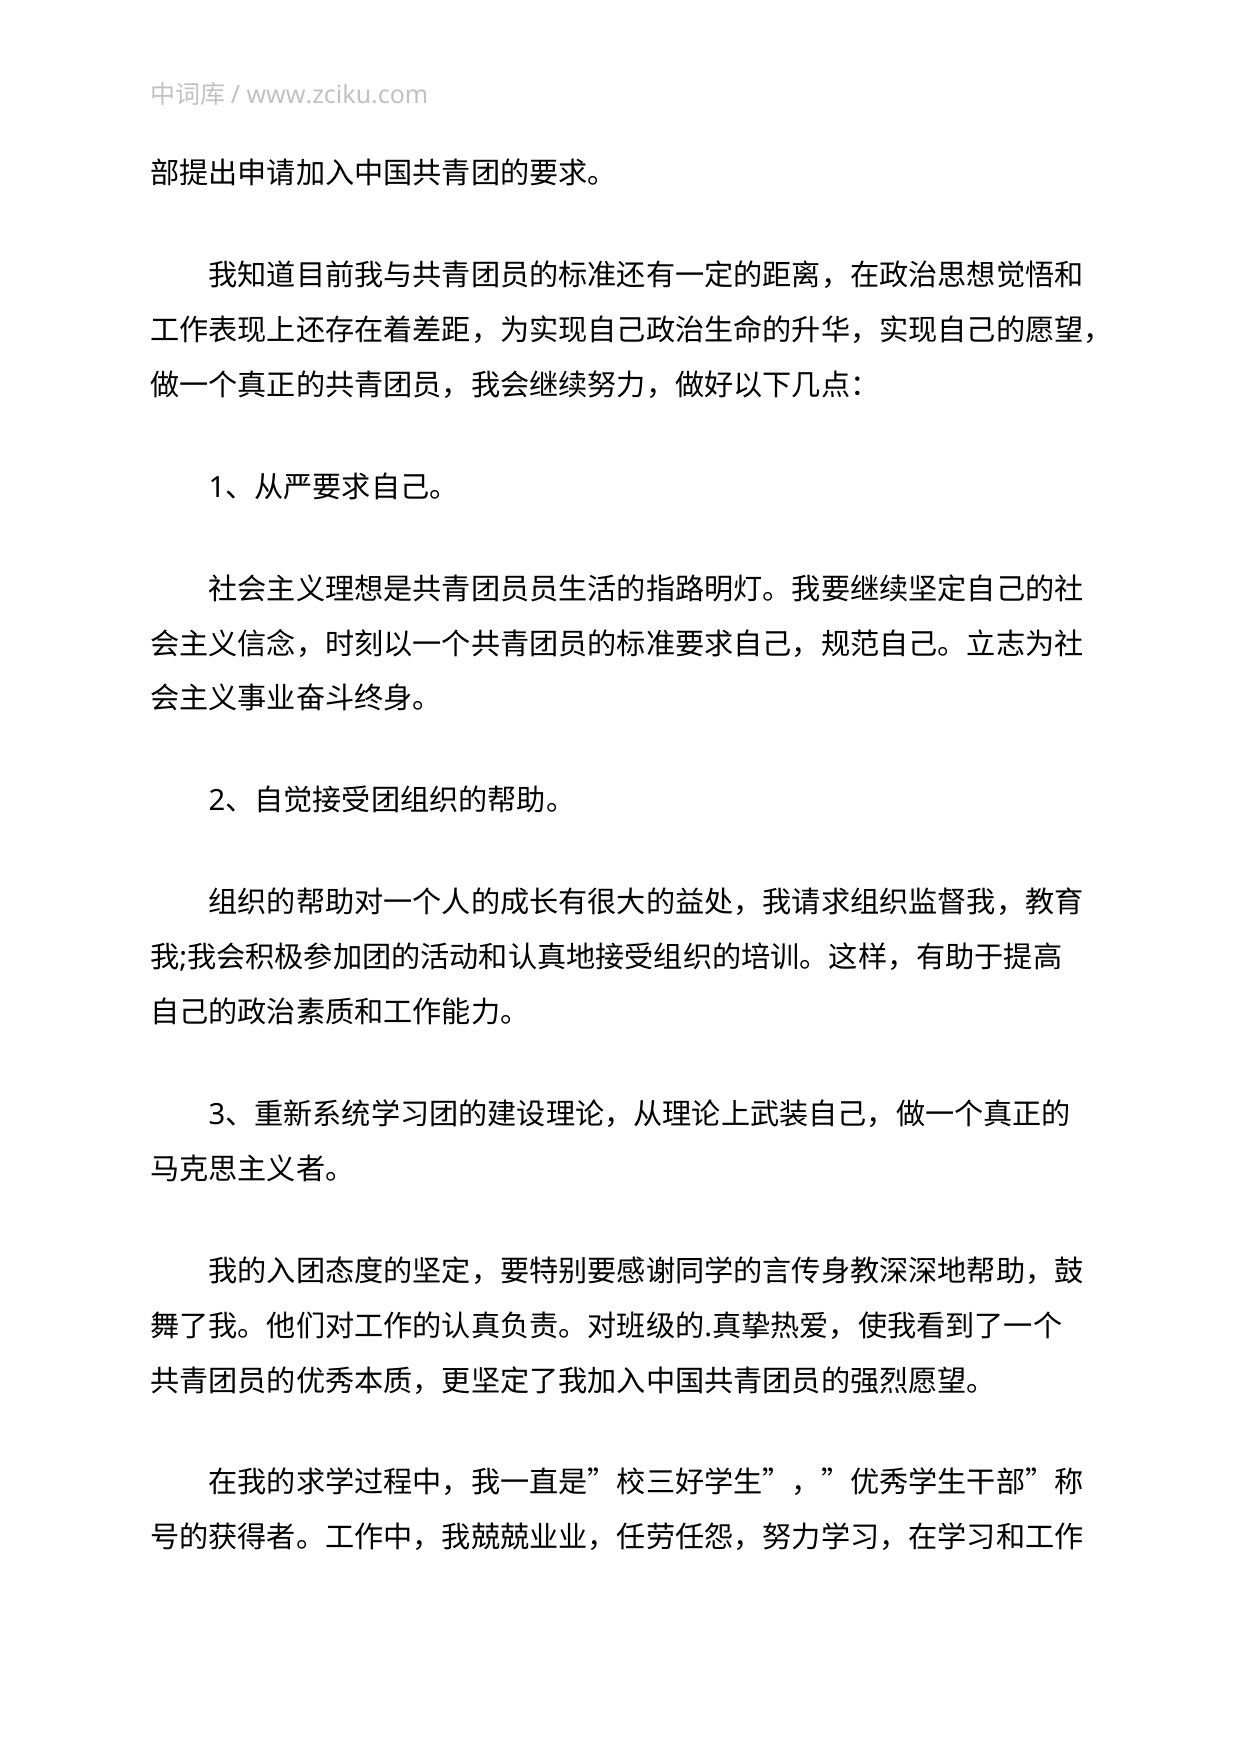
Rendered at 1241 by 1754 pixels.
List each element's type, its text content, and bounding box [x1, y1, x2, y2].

text 3、重新系统学习团的建设理论，从理论上武装自己，做一个真正的马克思主义者。 [150, 1091, 1090, 1188]
text 我的入团态度的坚定，要特别要感谢同学的言传身教深深地帮助，鼓舞了我。他们对工作的认真负责。对班级的.真挚热爱，使我看到了一个共青团员的优秀本质，更坚定了我加入中国共青团员的强烈愿望。 [150, 1247, 1090, 1399]
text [150, 1459, 1090, 1556]
text 社会主义理想是共青团员员生活的指路明灯。我要继续坚定自己的社会主义信念，时刻以一个共青团员的标准要求自己，规范自己。立志为社会主义事业奋斗终身。 [150, 565, 1090, 717]
text 2、自觉接受团组织的帮助。 [150, 777, 1090, 819]
text 我知道目前我与共青团员的标准还有一定的距离，在政治思想觉悟和工作表现上还存在着差距，为实现自己政治生命的升华，实现自己的愿望，做一个真正的共青团员，我会继续努力，做好以下几点： [150, 252, 1090, 404]
text 组织的帮助对一个人的成长有很大的益处，我请求组织监督我，教育我;我会积极参加团的活动和认真地接受组织的培训。这样，有助于提高自己的政治素质和工作能力。 [150, 879, 1090, 1031]
text 1、从严要求自己。 [150, 463, 1090, 506]
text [150, 150, 1090, 192]
